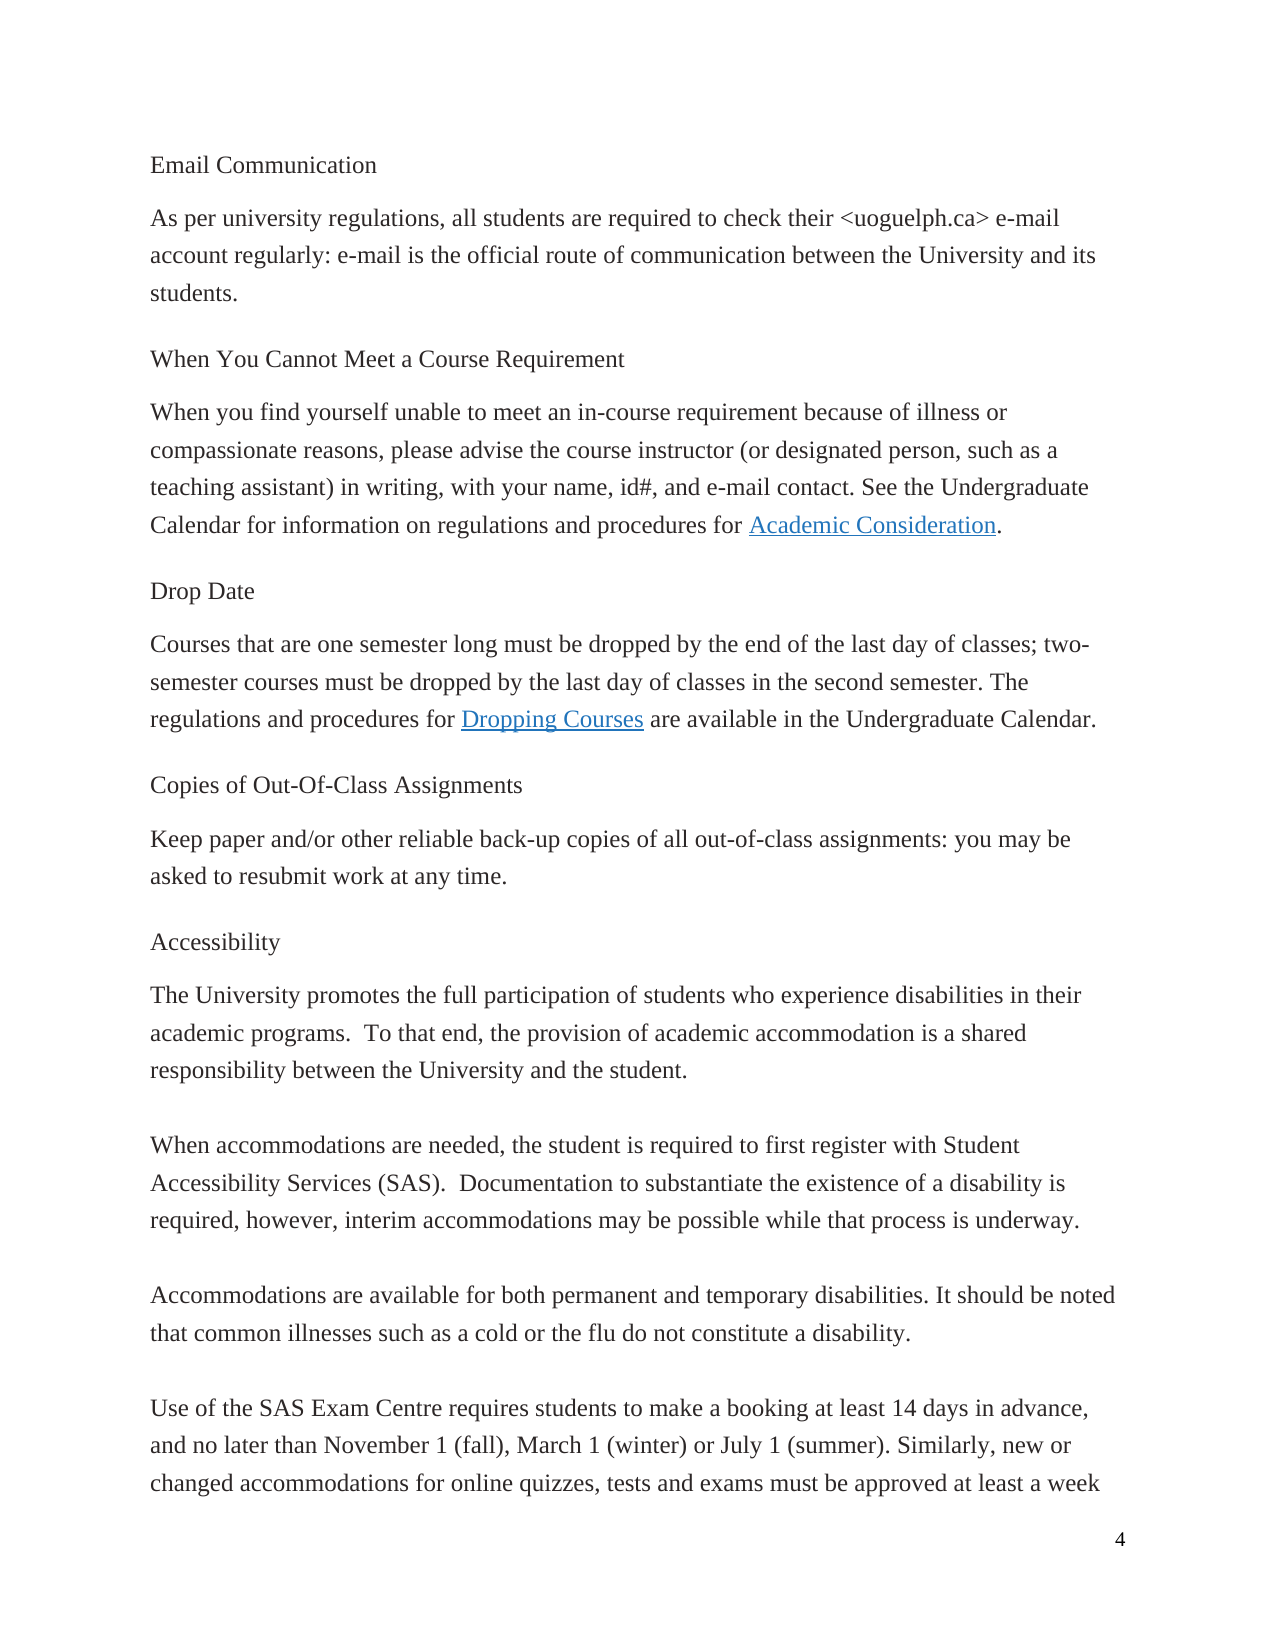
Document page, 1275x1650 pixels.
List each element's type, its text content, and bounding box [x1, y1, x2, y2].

text Drop Date [150, 576, 1125, 605]
text As per university regulations, all students are required to check their <uoguelph.ca> e-mail account regularly: e-mail is the official route of communication between the University and its students. [150, 194, 1125, 307]
text When You Cannot Meet a Course Requirement [150, 344, 1125, 373]
text The University promotes the full participation of students who experience disabilities in their academic programs. To that end, the provision of academic accommodation is a shared responsibility between the University and the student. [150, 972, 1125, 1084]
text When you find yourself unable to meet an in-course requirement because of illness or compassionate reasons, please advise the course instructor (or designated person, such as a teaching assistant) in writing, with your name, id#, and e-mail contact. See the Undergraduate Calendar for information on regulations and procedures for Academic Consideration. [150, 389, 1125, 539]
text Courses that are one semester long must be dropped by the end of the last day of classes; two-semester courses must be dropped by the last day of classes in the second semester. The regulations and procedures for Dropping Courses are available in the Undergraduate Calendar. [150, 621, 1125, 733]
text Keep paper and/or other reliable back-up copies of all out-of-class assignments: you may be asked to resubmit work at any time. [150, 815, 1125, 890]
text Accommodations are available for both permanent and temporary disabilities. It should be noted that common illnesses such as a cold or the flu do not constitute a disability. [150, 1272, 1125, 1347]
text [150, 1384, 1125, 1497]
text When accommodations are needed, the student is required to first register with Student Accessibility Services (SAS). Documentation to substantiate the existence of a disability is required, however, interim accommodations may be possible while that process is underway. [150, 1122, 1125, 1234]
text Accessibility [150, 927, 1125, 956]
text Copies of Out-Of-Class Assignments [150, 771, 1125, 799]
text Email Communication [150, 150, 1125, 179]
